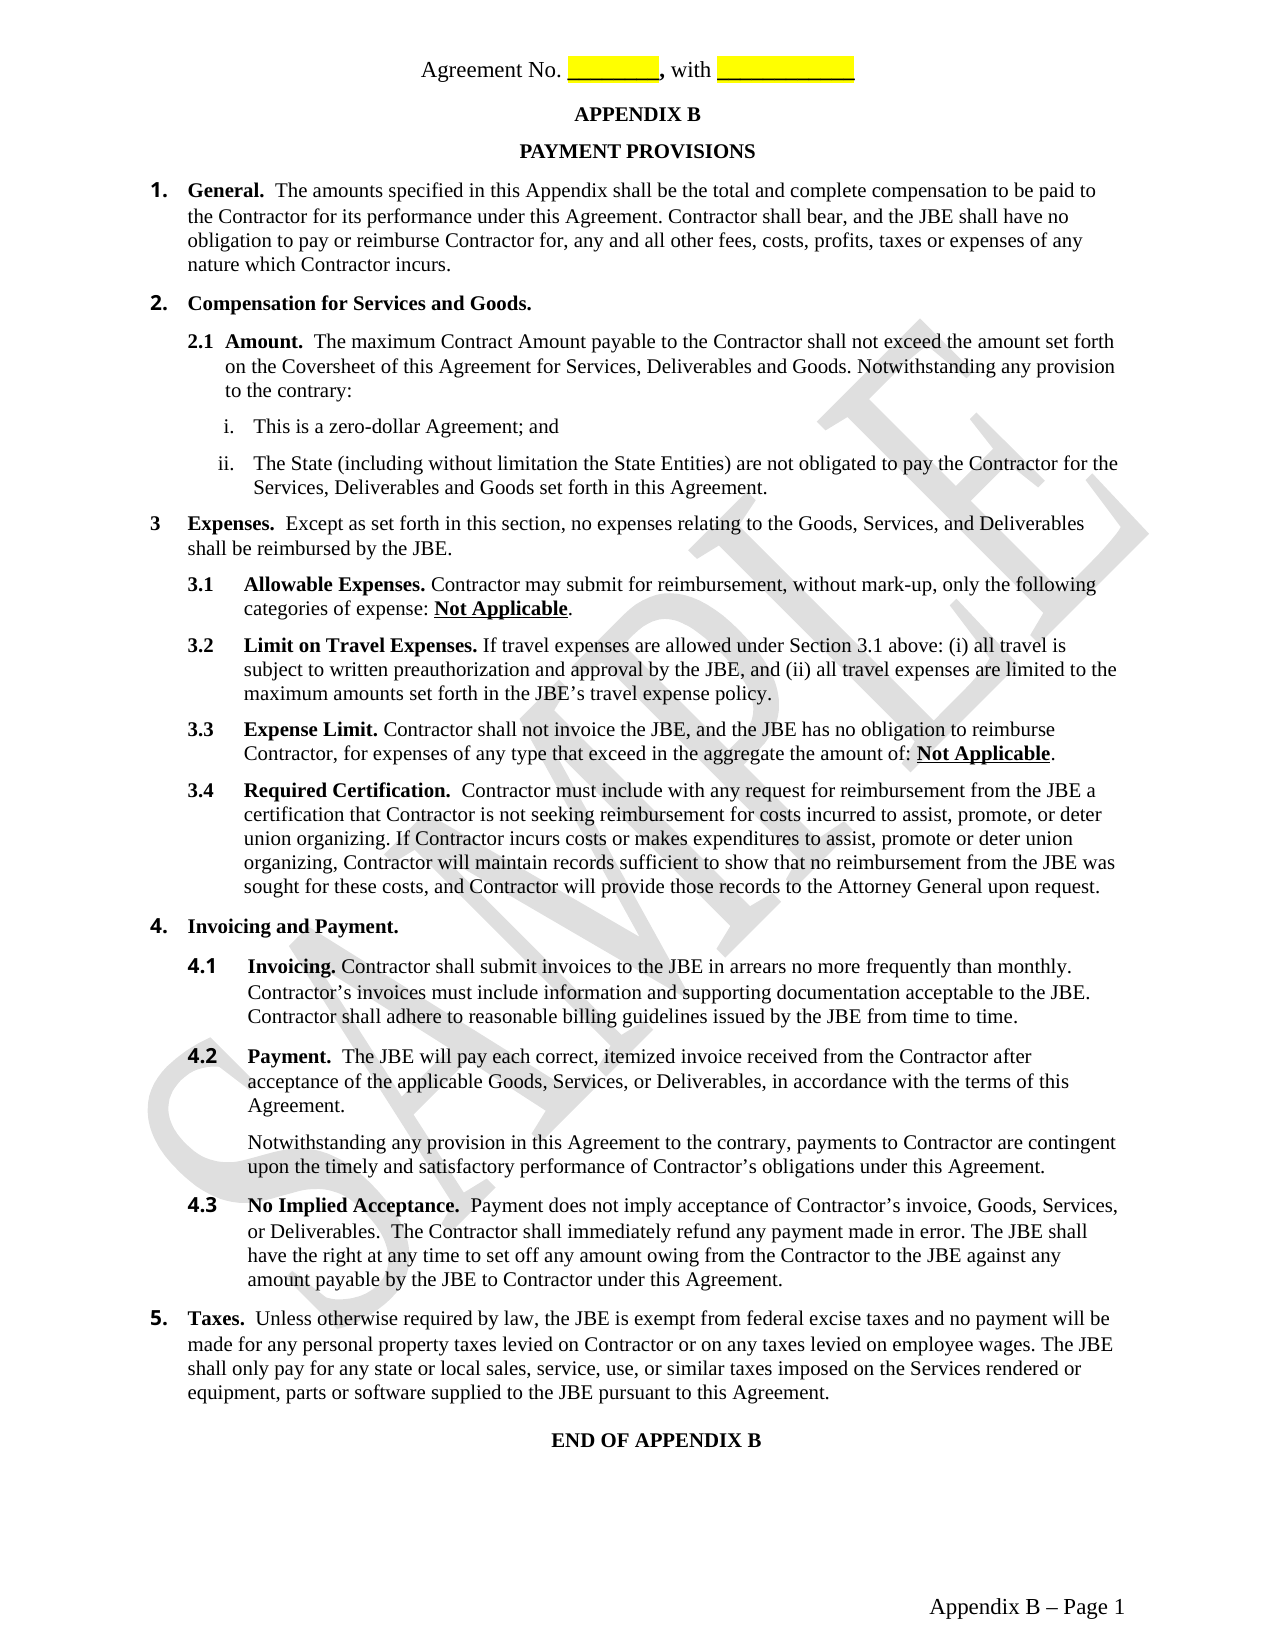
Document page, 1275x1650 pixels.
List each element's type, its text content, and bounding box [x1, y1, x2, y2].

text END OF APPENDIX B [187, 1428, 1125, 1452]
list Limit on Travel Expenses. If travel expenses are allowed under Section 3.1 above: (i) all travel is subject to written preauthorization and approval by the JBE, and (ii) all travel expenses are limited to the maximum amounts set forth in the JBE’s travel expense policy. [187, 633, 1125, 705]
list Amount. The maximum Contract Amount payable to the Contractor shall not exceed the amount set forth on the Coversheet of this Agreement for Services, Deliverables and Goods. Notwithstanding any provision to the contrary: [187, 329, 1125, 402]
list Expense Limit. Contractor shall not invoice the JBE, and the JBE has no obligation to reimburse Contractor, for expenses of any type that exceed in the aggregate the amount of: Not Applicable. [187, 717, 1125, 765]
list General. The amounts specified in this Appendix shall be the total and complete compensation to be paid to the Contractor for its performance under this Agreement. Contractor shall bear, and the JBE shall have no obligation to pay or reimburse Contractor for, any and all other fees, costs, profits, taxes or expenses of any nature which Contractor incurs. [150, 175, 1125, 276]
list No Implied Acceptance. Payment does not imply acceptance of Contractor’s invoice, Goods, Services, or Deliverables. The Contractor shall immediately refund any payment made in error. The JBE shall have the right at any time to set off any amount owing from the Contractor to the JBE against any amount payable by the JBE to Contractor under this Agreement. [187, 1190, 1125, 1291]
list Invoicing and Payment. [150, 911, 1125, 939]
list This is a zero-dollar Agreement; and [234, 414, 1125, 438]
list Compensation for Services and Goods. [150, 288, 1125, 317]
list Allowable Expenses. Contractor may submit for reimbursement, without mark-up, only the following categories of expense: Not Applicable. [187, 572, 1125, 620]
list Required Certification. Contractor must include with any request for reimbursement from the JBE a certification that Contractor is not seeking reimbursement for costs incurred to assist, promote, or deter union organizing. If Contractor incurs costs or makes expenditures to assist, promote or deter union organizing, Contractor will maintain records sufficient to show that no reimbursement from the JBE was sought for these costs, and Contractor will provide those records to the Attorney General upon request. [187, 778, 1125, 898]
list Invoicing. Contractor shall submit invoices to the JBE in arrears no more frequently than monthly. Contractor’s invoices must include information and supporting documentation acceptable to the JBE. Contractor shall adhere to reasonable billing guidelines issued by the JBE from time to time. [187, 952, 1125, 1028]
list Expenses. Except as set forth in this section, no expenses relating to the Goods, Services, and Deliverables shall be reimbursed by the JBE. [150, 511, 1125, 559]
text Notwithstanding any provision in this Agreement to the contrary, payments to Contractor are contingent upon the timely and satisfactory performance of Contractor’s obligations under this Agreement. [247, 1130, 1125, 1178]
title Payment Provisions [150, 139, 1125, 163]
list The State (including without limitation the State Entities) are not obligated to pay the Contractor for the Services, Deliverables and Goods set forth in this Agreement. [234, 451, 1125, 499]
title APPENDIX B [150, 95, 1125, 126]
list Taxes. Unless otherwise required by law, the JBE is exempt from federal excise taxes and no payment will be made for any personal property taxes levied on Contractor or on any taxes levied on employee wages. The JBE shall only pay for any state or local sales, service, use, or similar taxes imposed on the Services rendered or equipment, parts or software supplied to the JBE pursuant to this Agreement. [150, 1303, 1125, 1404]
list Payment. The JBE will pay each correct, itemized invoice received from the Contractor after acceptance of the applicable Goods, Services, or Deliverables, in accordance with the terms of this Agreement. [187, 1041, 1125, 1117]
